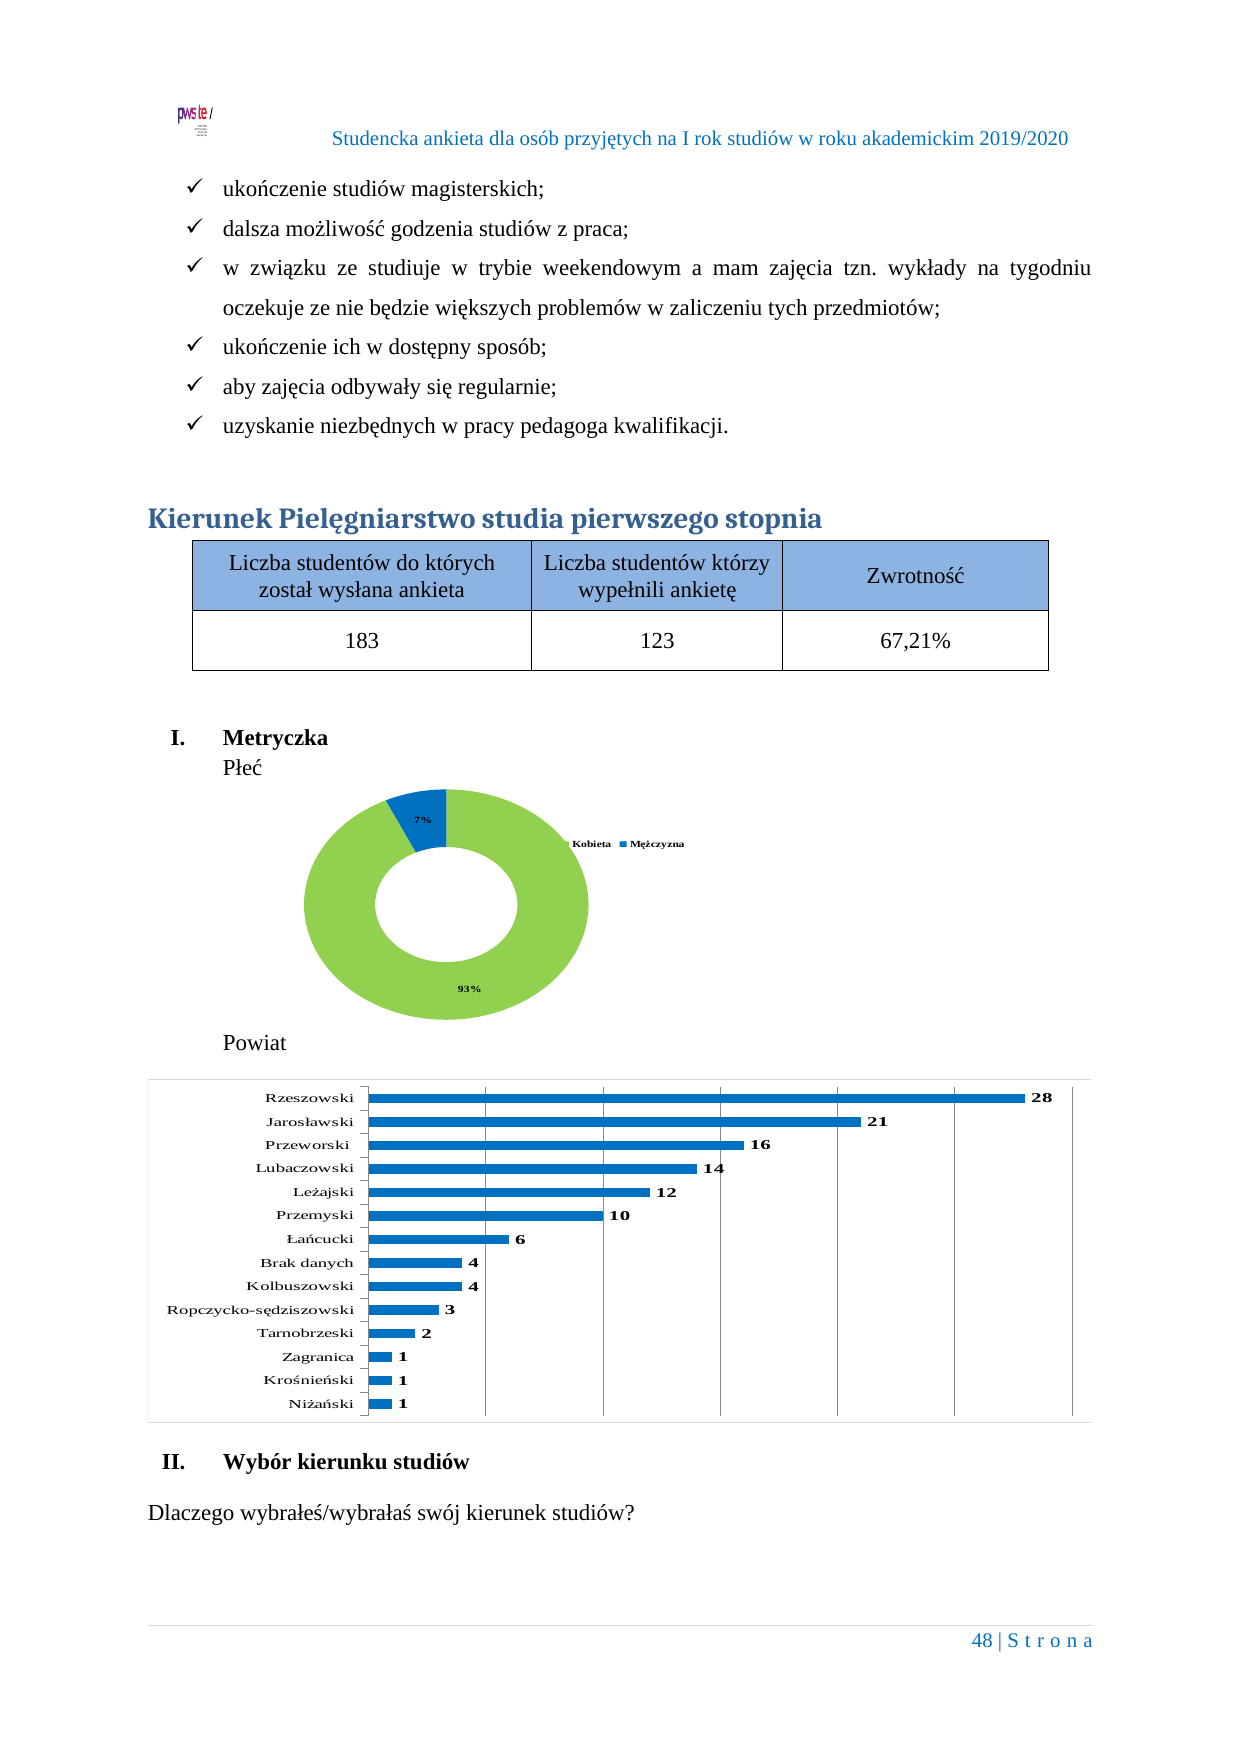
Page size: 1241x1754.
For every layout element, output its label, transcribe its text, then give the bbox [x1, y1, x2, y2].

text Dlaczego wybrałeś/wybrałaś swój kierunek studiów? [148, 1499, 1093, 1525]
list Wybór kierunku studiów [185, 1448, 1093, 1474]
list ukończenie studiów magisterskich; [185, 176, 1093, 202]
list aby zajęcia odbywały się regularnie; [185, 373, 1093, 399]
list uzyskanie niezbędnych w pracy pedagoga kwalifikacji. [185, 412, 1093, 439]
subtitle Kierunek Pielęgniarstwo studia pierwszego stopnia [148, 502, 1093, 535]
list Metryczka [185, 724, 1093, 750]
table_cell 183 [193, 611, 531, 670]
list w związku ze studiuje w trybie weekendowym a mam zajęcia tzn. wykłady na tygodniu oczekuje ze nie będzie większych problemów w zaliczeniu tych przedmiotów; [185, 254, 1093, 320]
list ukończenie ich w dostępny sposób; [185, 333, 1093, 360]
list Płeć [223, 754, 1093, 781]
table_header Liczba studentów do których został wysłana ankieta [193, 541, 531, 610]
picture [147, 73, 332, 146]
table_cell 67,21% [783, 611, 1048, 670]
table_header Liczba studentów którzy wypełnili ankietę [532, 541, 782, 610]
table_header Zwrotność [783, 541, 1048, 610]
list Powiat [223, 1029, 1093, 1055]
list dalsza możliwość godzenia studiów z praca; [185, 215, 1093, 241]
table_cell 123 [532, 611, 782, 670]
